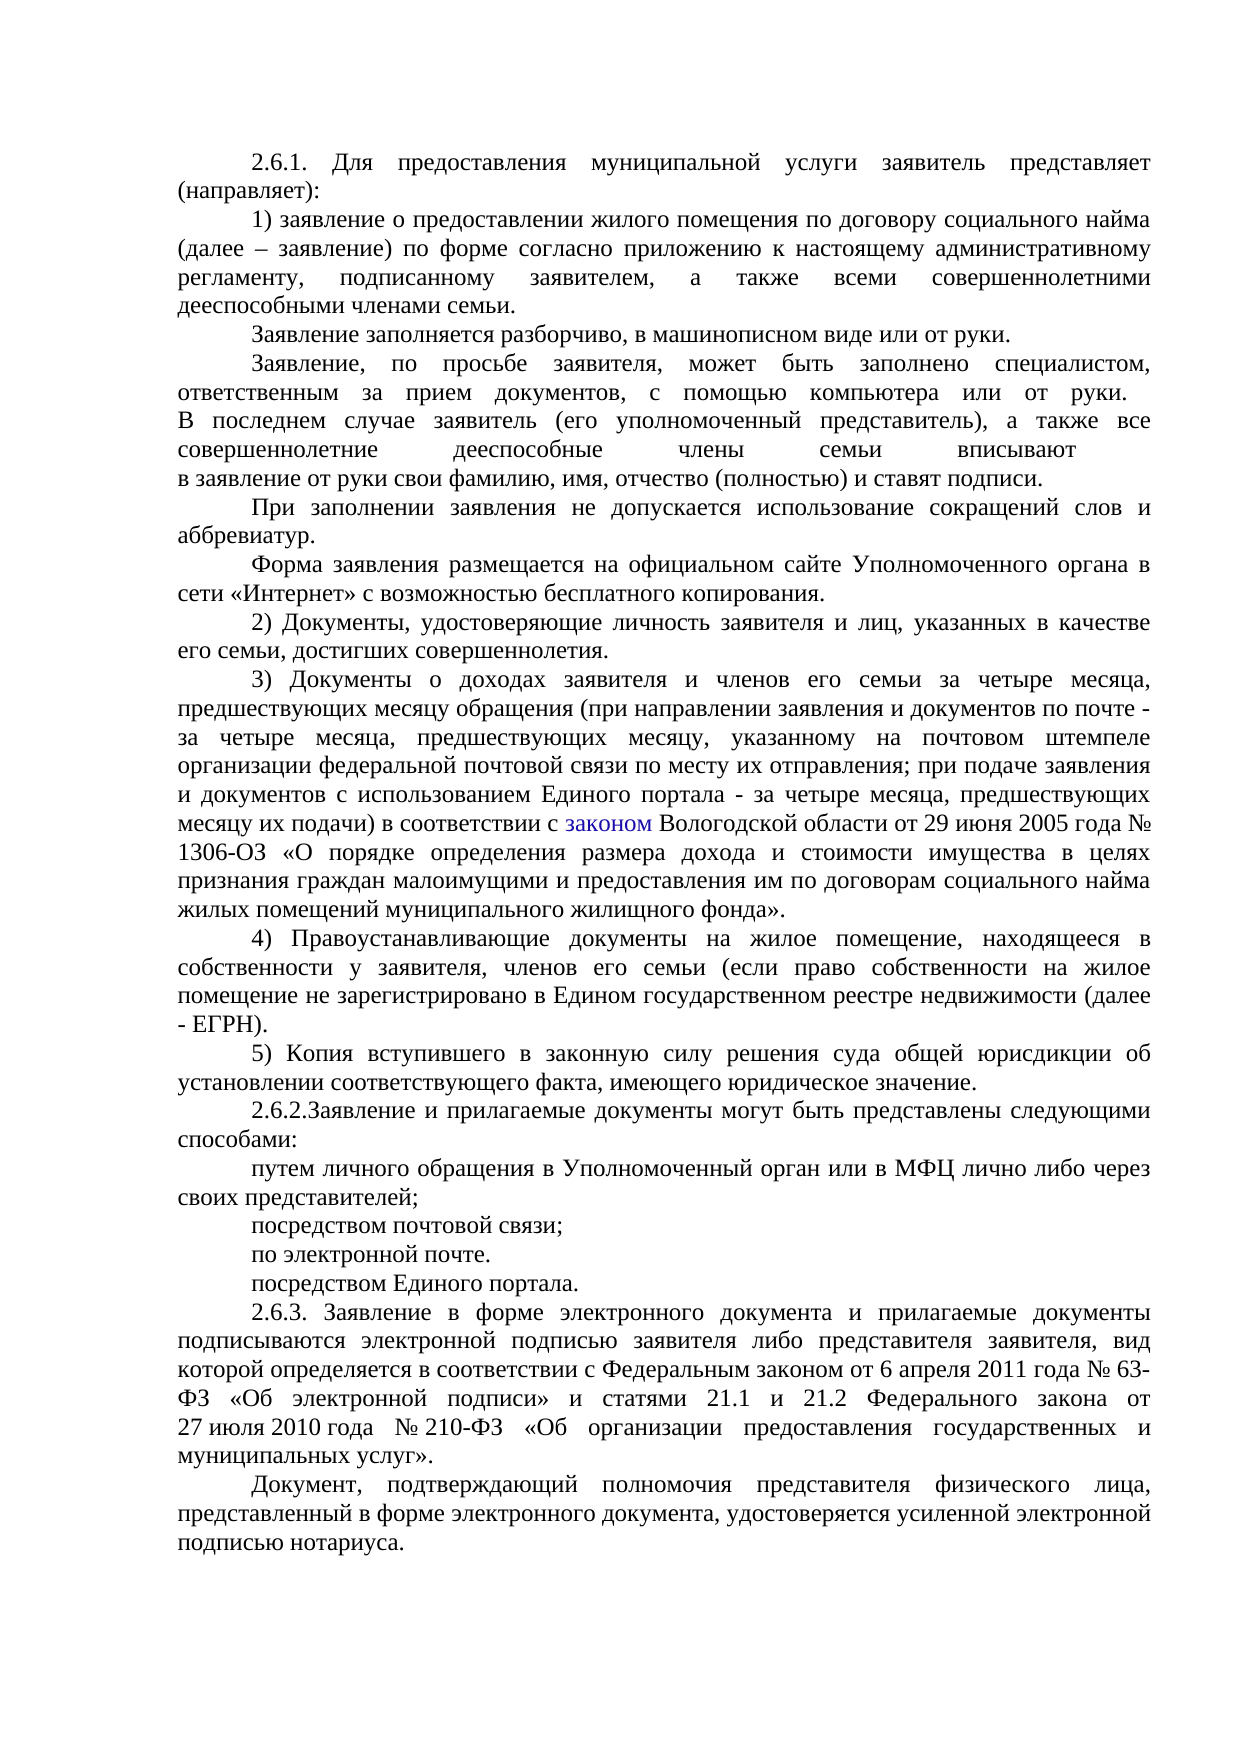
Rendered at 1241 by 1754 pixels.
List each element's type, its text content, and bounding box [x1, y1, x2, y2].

text 2.6.1. Для предоставления муниципальной услуги заявитель представляет (направляет): [177, 147, 1152, 204]
text по электронной почте. [177, 1239, 1152, 1268]
text посредством почтовой связи; [177, 1211, 1152, 1239]
text Заявление, по просьбе заявителя, может быть заполнено специалистом, ответственным за прием документов, с помощью компьютера или от руки. В последнем случае заявитель (его уполномоченный представитель), а также все совершеннолетние дееспособные члены семьи вписывают в заявление от руки свои фамилию, имя, отчество (полностью) и ставят подписи. [177, 348, 1152, 492]
text Форма заявления размещается на официальном сайте Уполномоченного органа в сети «Интернет» с возможностью бесплатного копирования. [177, 549, 1152, 607]
text Документ, подтверждающий полномочия представителя физического лица, представленный в форме электронного документа, удостоверяется усиленной электронной подписью нотариуса. [177, 1469, 1152, 1556]
text 2.6.2.Заявление и прилагаемые документы могут быть представлены следующими способами: [177, 1096, 1152, 1153]
text 2) Документы, удостоверяющие личность заявителя и лиц, указанных в качестве его семьи, достигших совершеннолетия. [177, 607, 1152, 664]
text 3) Документы о доходах заявителя и членов его семьи за четыре месяца, предшествующих месяцу обращения (при направлении заявления и документов по почте - за четыре месяца, предшествующих месяцу, указанному на почтовом штемпеле организации федеральной почтовой связи по месту их отправления; при подаче заявления и документов с использованием Единого портала - за четыре месяца, предшествующих месяцу их подачи) в соответствии с законом Вологодской области от 29 июня 2005 года № 1306-ОЗ «О порядке определения размера дохода и стоимости имущества в целях признания граждан малоимущими и предоставления им по договорам социального найма жилых помещений муниципального жилищного фонда». [177, 664, 1152, 923]
text 4) Правоустанавливающие документы на жилое помещение, находящееся в собственности у заявителя, членов его семьи (если право собственности на жилое помещение не зарегистрировано в Едином государственном реестре недвижимости (далее - ЕГРН). [177, 923, 1152, 1038]
text посредством Единого портала. [177, 1268, 1152, 1297]
text 1) заявление о предоставлении жилого помещения по договору социального найма (далее – заявление) по форме согласно приложению к настоящему административному регламенту, подписанному заявителем, а также всеми совершеннолетними дееспособными членами семьи. [177, 204, 1152, 319]
text 5) Копия вступившего в законную силу решения суда общей юрисдикции об установлении соответствующего факта, имеющего юридическое значение. [177, 1038, 1152, 1096]
text путем личного обращения в Уполномоченный орган или в МФЦ лично либо через своих представителей; [177, 1153, 1152, 1211]
text При заполнении заявления не допускается использование сокращений слов и аббревиатур. [177, 492, 1152, 549]
text Заявление заполняется разборчиво, в машинописном виде или от руки. [177, 319, 1152, 348]
text 2.6.3. Заявление в форме электронного документа и прилагаемые документы подписываются электронной подписью заявителя либо представителя заявителя, вид которой определяется в соответствии с Федеральным законом от 6 апреля 2011 года № 63-ФЗ «Об электронной подписи» и статями 21.1 и 21.2 Федерального закона от 27 июля 2010 года № 210-ФЗ «Об организации предоставления государственных и муниципальных услуг». [177, 1297, 1152, 1469]
